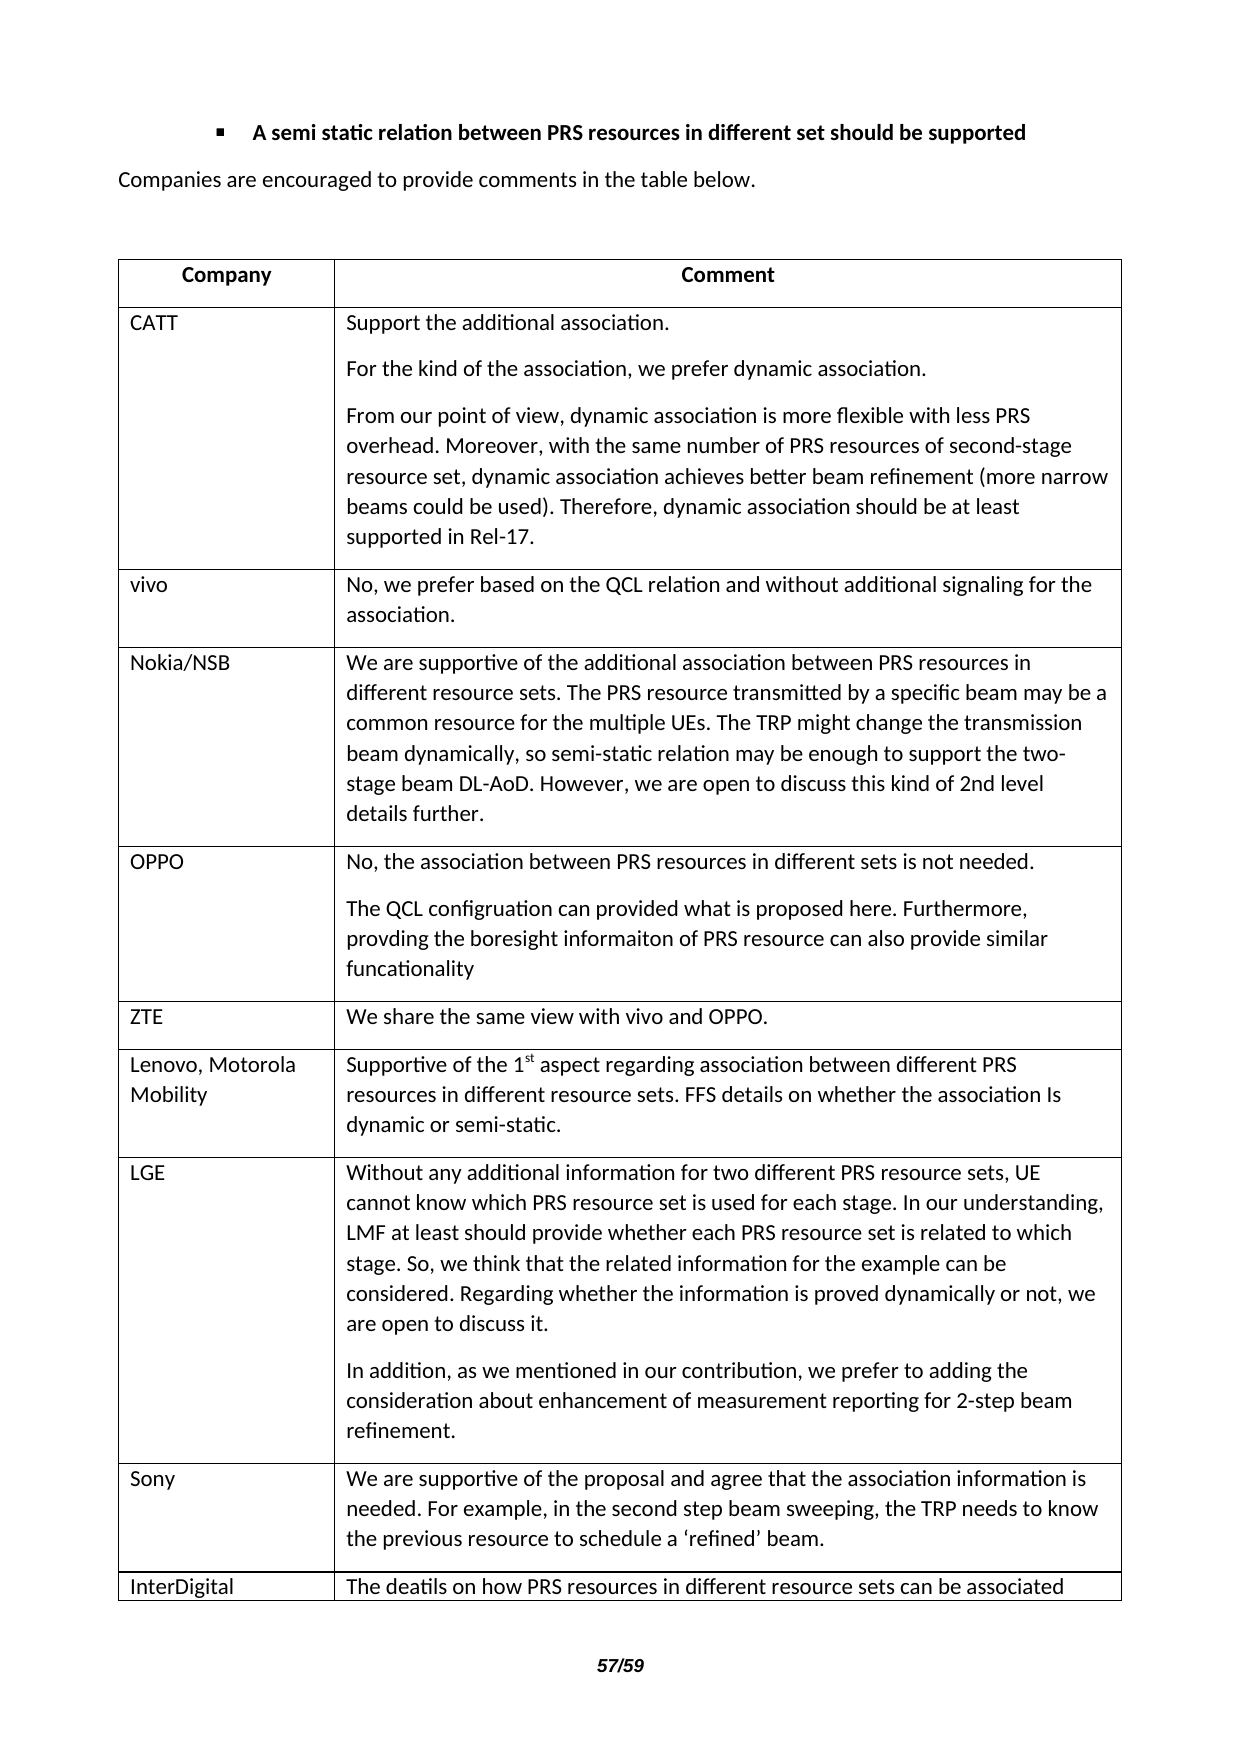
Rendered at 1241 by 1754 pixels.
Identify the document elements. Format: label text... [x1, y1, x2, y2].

table_cell ZTE [119, 1002, 334, 1049]
table_header Company [119, 260, 334, 307]
table_cell InterDigital [119, 1573, 334, 1600]
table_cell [335, 1573, 1121, 1600]
table_cell Support the additional association. For the kind of the association, we prefer dynamic association. From our point of view, dynamic association is more flexible with less PRS overhead. Moreover, with the same number of PRS resources of second-stage resource set, dynamic association achieves better beam refinement (more narrow beams could be used). Therefore, dynamic association should be at least supported in Rel-17. [335, 308, 1121, 569]
list A semi static relation between PRS resources in different set should be supported [215, 118, 1122, 146]
table_cell Lenovo, Motorola Mobility [119, 1050, 334, 1157]
table_cell Without any additional information for two different PRS resource sets, UE cannot know which PRS resource set is used for each stage. In our understanding, LMF at least should provide whether each PRS resource set is related to which stage. So, we think that the related information for the example can be considered. Regarding whether the information is proved dynamically or not, we are open to discuss it. In addition, as we mentioned in our contribution, we prefer to adding the consideration about enhancement of measurement reporting for 2-step beam refinement. [335, 1158, 1121, 1463]
table_cell We are supportive of the proposal and agree that the association information is needed. For example, in the second step beam sweeping, the TRP needs to know the previous resource to schedule a ‘refined’ beam. [335, 1464, 1121, 1571]
table_cell No, we prefer based on the QCL relation and without additional signaling for the association. [335, 570, 1121, 647]
table_cell Nokia/NSB [119, 648, 334, 846]
table_cell We share the same view with vivo and OPPO. [335, 1002, 1121, 1049]
table_cell CATT [119, 308, 334, 569]
table_cell We are supportive of the additional association between PRS resources in different resource sets. The PRS resource transmitted by a specific beam may be a common resource for the multiple UEs. The TRP might change the transmission beam dynamically, so semi-static relation may be enough to support the two-stage beam DL-AoD. However, we are open to discuss this kind of 2nd level details further. [335, 648, 1121, 846]
table_cell Supportive of the 1st aspect regarding association between different PRS resources in different resource sets. FFS details on whether the association Is dynamic or semi-static. [335, 1050, 1121, 1157]
table_cell LGE [119, 1158, 334, 1463]
table_cell vivo [119, 570, 334, 647]
text Companies are encouraged to provide comments in the table below. [118, 165, 1122, 193]
table_cell Sony [119, 1464, 334, 1571]
table_cell No, the association between PRS resources in different sets is not needed. The QCL configruation can provided what is proposed here. Furthermore, provding the boresight informaiton of PRS resource can also provide similar funcationality [335, 847, 1121, 1001]
table_header Comment [335, 260, 1121, 307]
table_cell OPPO [119, 847, 334, 1001]
